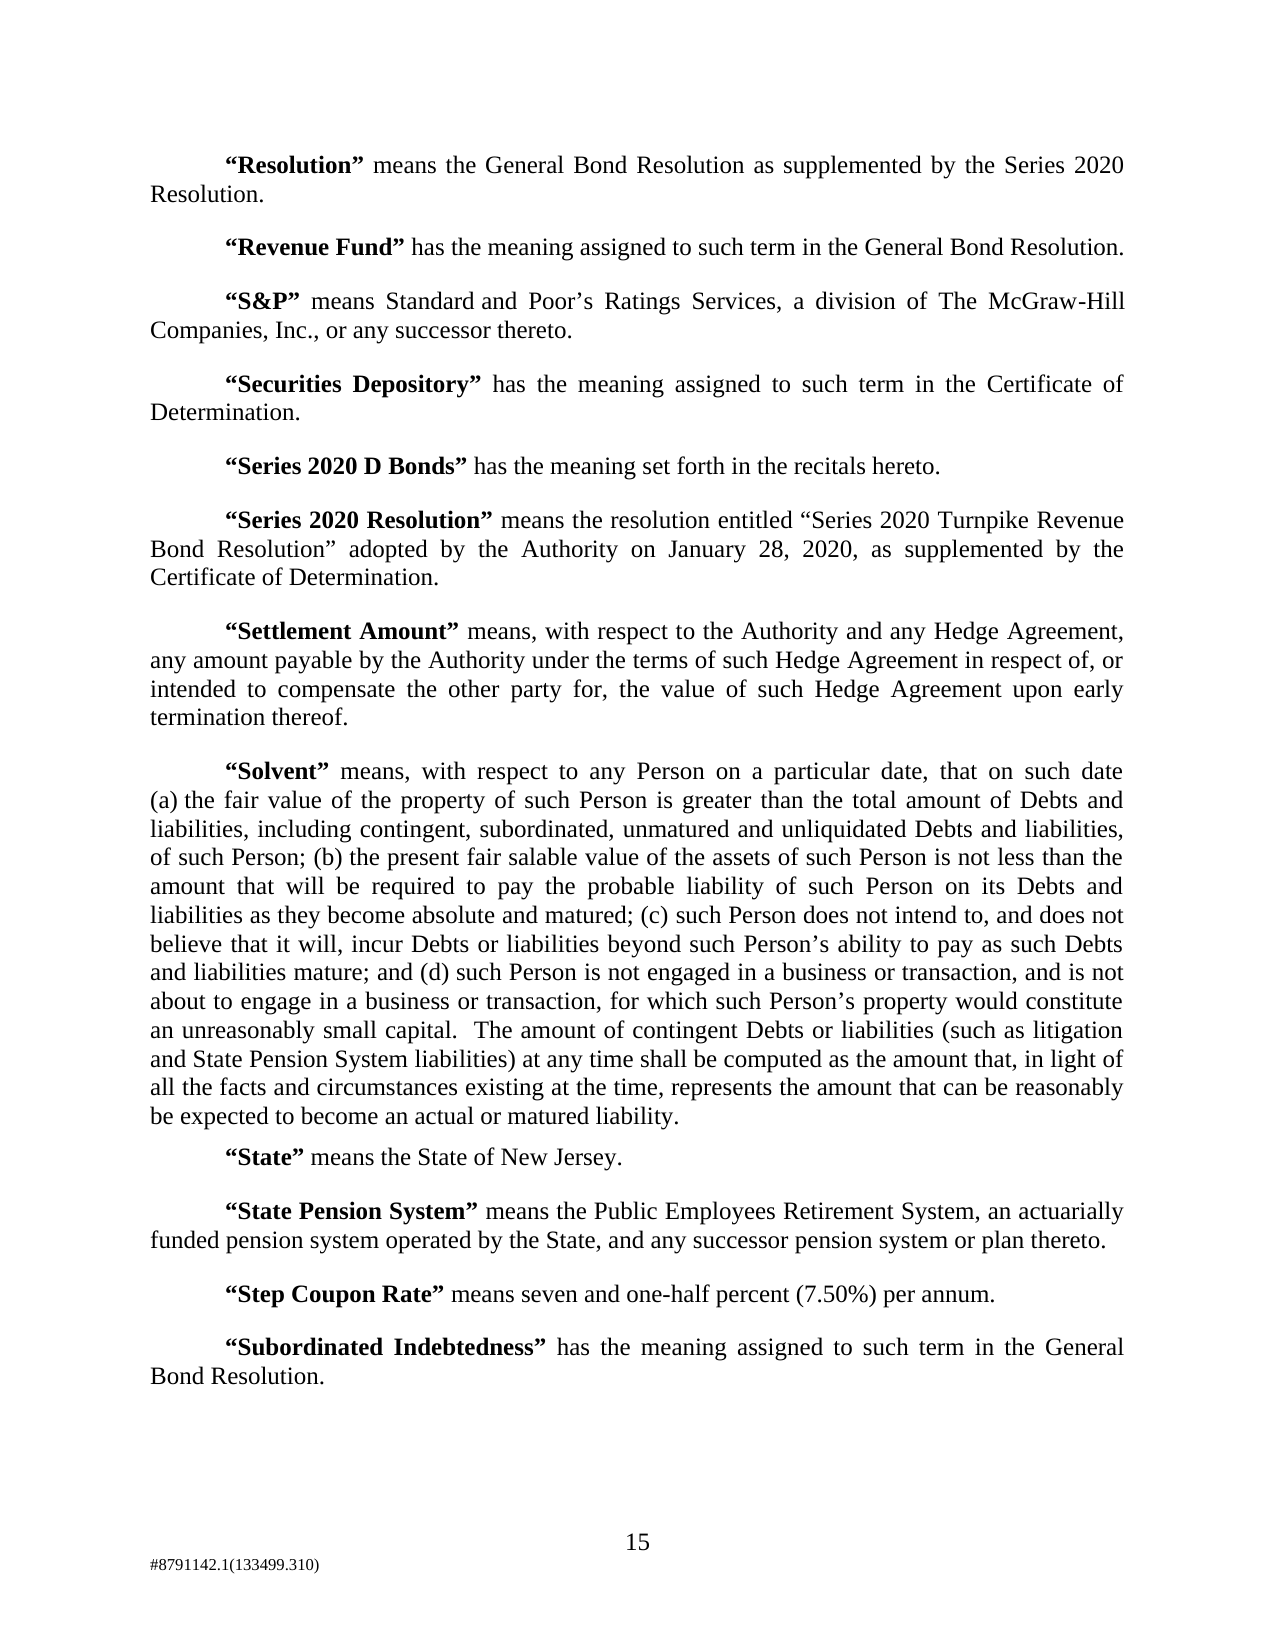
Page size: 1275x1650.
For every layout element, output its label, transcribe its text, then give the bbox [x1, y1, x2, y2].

text “Resolution” means the General Bond Resolution as supplemented by the Series 2020 Resolution. [150, 150, 1125, 207]
text “Solvent” means, with respect to any Person on a particular date, that on such date (a) the fair value of the property of such Person is greater than the total amount of Debts and liabilities, including contingent, subordinated, unmatured and unliquidated Debts and liabilities, of such Person; (b) the present fair salable value of the assets of such Person is not less than the amount that will be required to pay the probable liability of such Person on its Debts and liabilities as they become absolute and matured; (c) such Person does not intend to, and does not believe that it will, incur Debts or liabilities beyond such Person’s ability to pay as such Debts and liabilities mature; and (d) such Person is not engaged in a business or transaction, and is not about to engage in a business or transaction, for which such Person’s property would constitute an unreasonably small capital. The amount of contingent Debts or liabilities (such as litigation and State Pension System liabilities) at any time shall be computed as the amount that, in light of all the facts and circumstances existing at the time, represents the amount that can be reasonably be expected to become an actual or matured liability. [150, 756, 1125, 1130]
text “Securities Depository” has the meaning assigned to such term in the Certificate of Determination. [150, 369, 1125, 426]
text “Series 2020 Resolution” means the resolution entitled “Series 2020 Turnpike Revenue Bond Resolution” adopted by the Authority on January 28, 2020, as supplemented by the Certificate of Determination. [150, 505, 1125, 591]
text “Revenue Fund” has the meaning assigned to such term in the General Bond Resolution. [150, 232, 1125, 261]
text “Series 2020 D Bonds” has the meaning set forth in the recitals hereto. [150, 451, 1125, 480]
text “S&P” means Standard and Poor’s Ratings Services, a division of The McGraw-Hill Companies, Inc., or any successor thereto. [150, 286, 1125, 344]
text “Step Coupon Rate” means seven and one-half percent (7.50%) per annum. [150, 1279, 1125, 1307]
text “State Pension System” means the Public Employees Retirement System, an actuarially funded pension system operated by the State, and any successor pension system or plan thereto. [150, 1196, 1125, 1254]
text “Settlement Amount” means, with respect to the Authority and any Hedge Agreement, any amount payable by the Authority under the terms of such Hedge Agreement in respect of, or intended to compensate the other party for, the value of such Hedge Agreement upon early termination thereof. [150, 616, 1125, 731]
text “Subordinated Indebtedness” has the meaning assigned to such term in the General Bond Resolution. [150, 1332, 1125, 1390]
text “State” means the State of New Jersey. [150, 1142, 1125, 1171]
